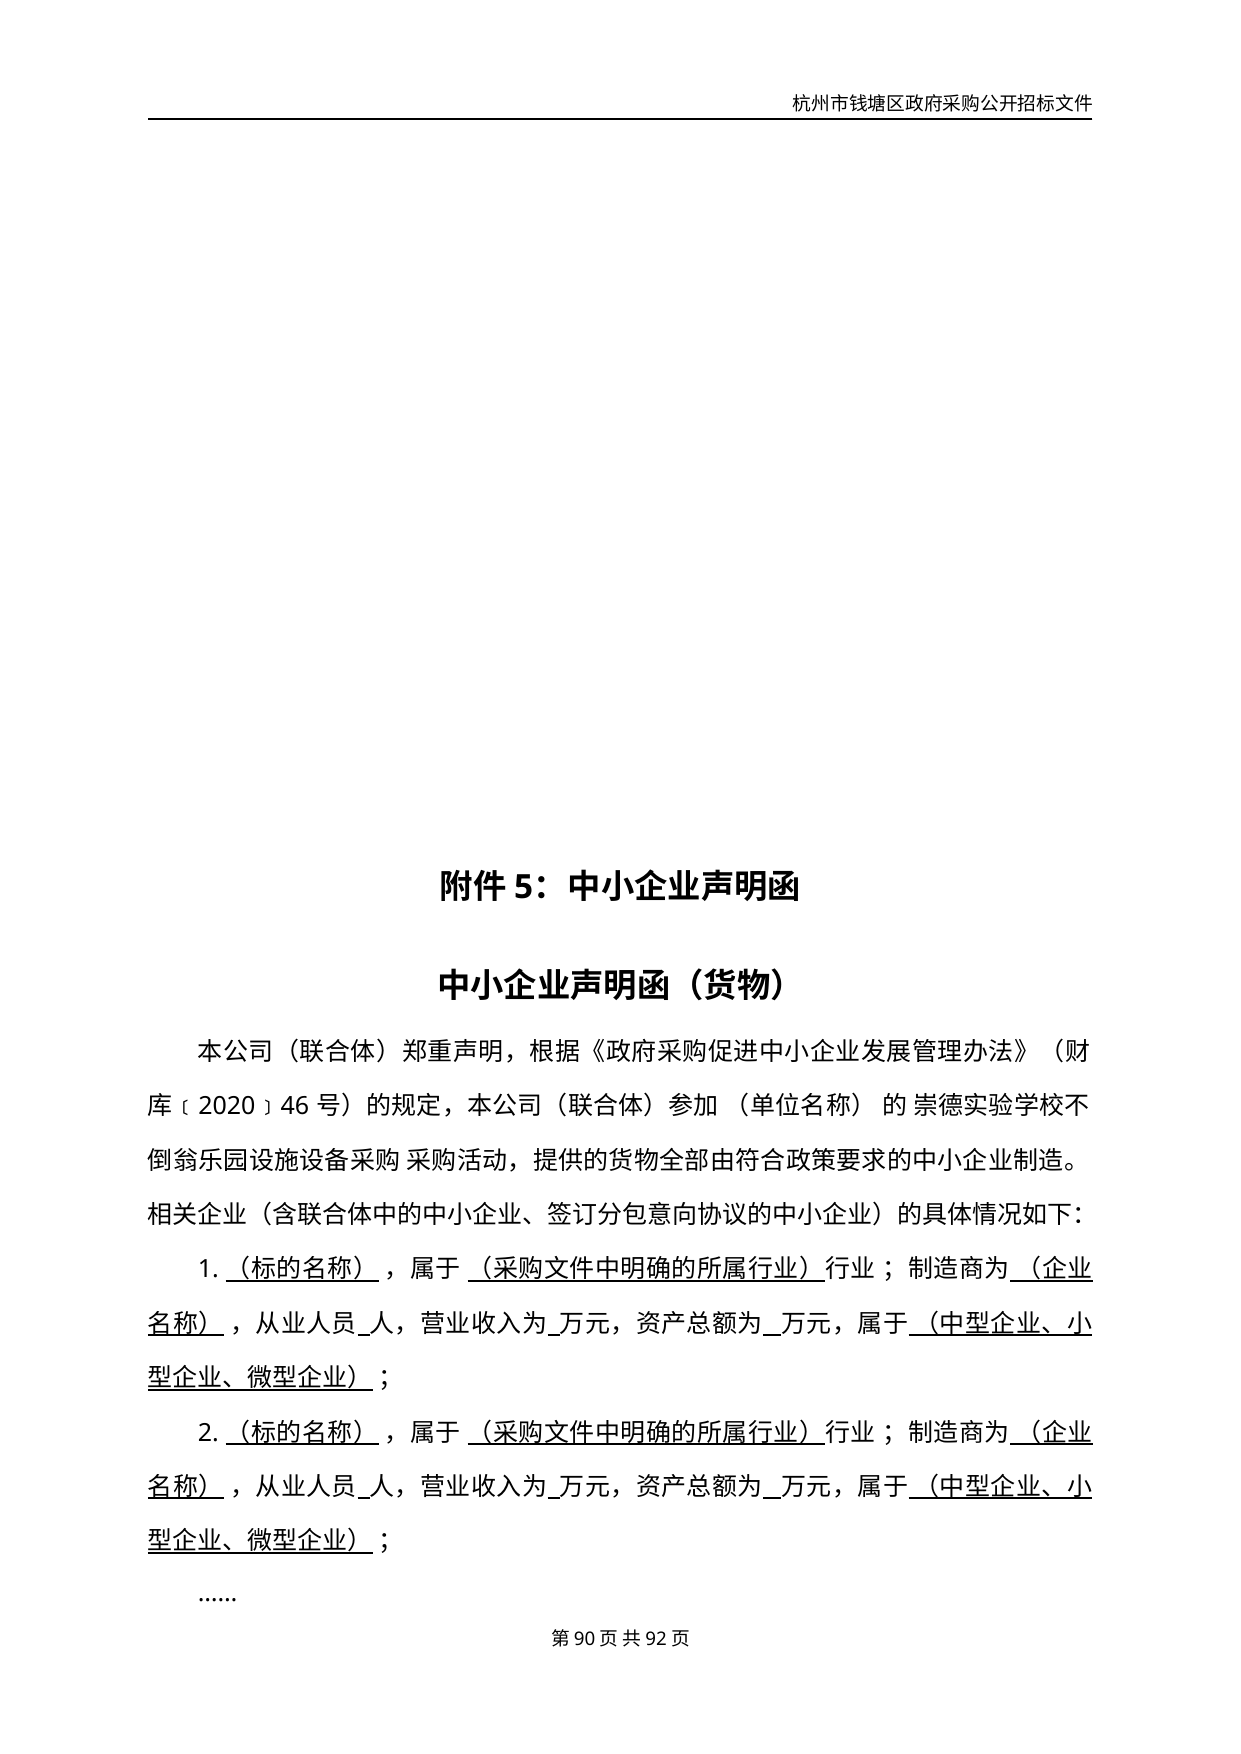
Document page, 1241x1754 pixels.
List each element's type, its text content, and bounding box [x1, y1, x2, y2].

text 中小企业声明函（货物） [148, 959, 1092, 1007]
text 2. （标的名称） ，属于 （采购文件中明确的所属行业）行业 ；制造商为 （企业名称） ，从业人员 人，营业收入为 万元，资产总额为 万元，属于 （中型企业、小型企业、微型企业） ； [148, 1412, 1092, 1557]
text 本公司（联合体）郑重声明，根据《政府采购促进中小企业发展管理办法》（财库﹝2020﹞46 号）的规定，本公司（联合体）参加 （单位名称） 的 崇德实验学校不倒翁乐园设施设备采购 采购活动，提供的货物全部由符合政策要求的中小企业制造。相关企业（含联合体中的中小企业、签订分包意向协议的中小企业）的具体情况如下： [148, 1031, 1092, 1231]
text …… [148, 1575, 1092, 1609]
text 附件5：中小企业声明函 [148, 859, 1092, 908]
text 1. （标的名称） ，属于 （采购文件中明确的所属行业）行业 ；制造商为 （企业名称） ，从业人员 人，营业收入为 万元，资产总额为 万元，属于 （中型企业、小型企业、微型企业） ； [148, 1249, 1092, 1394]
